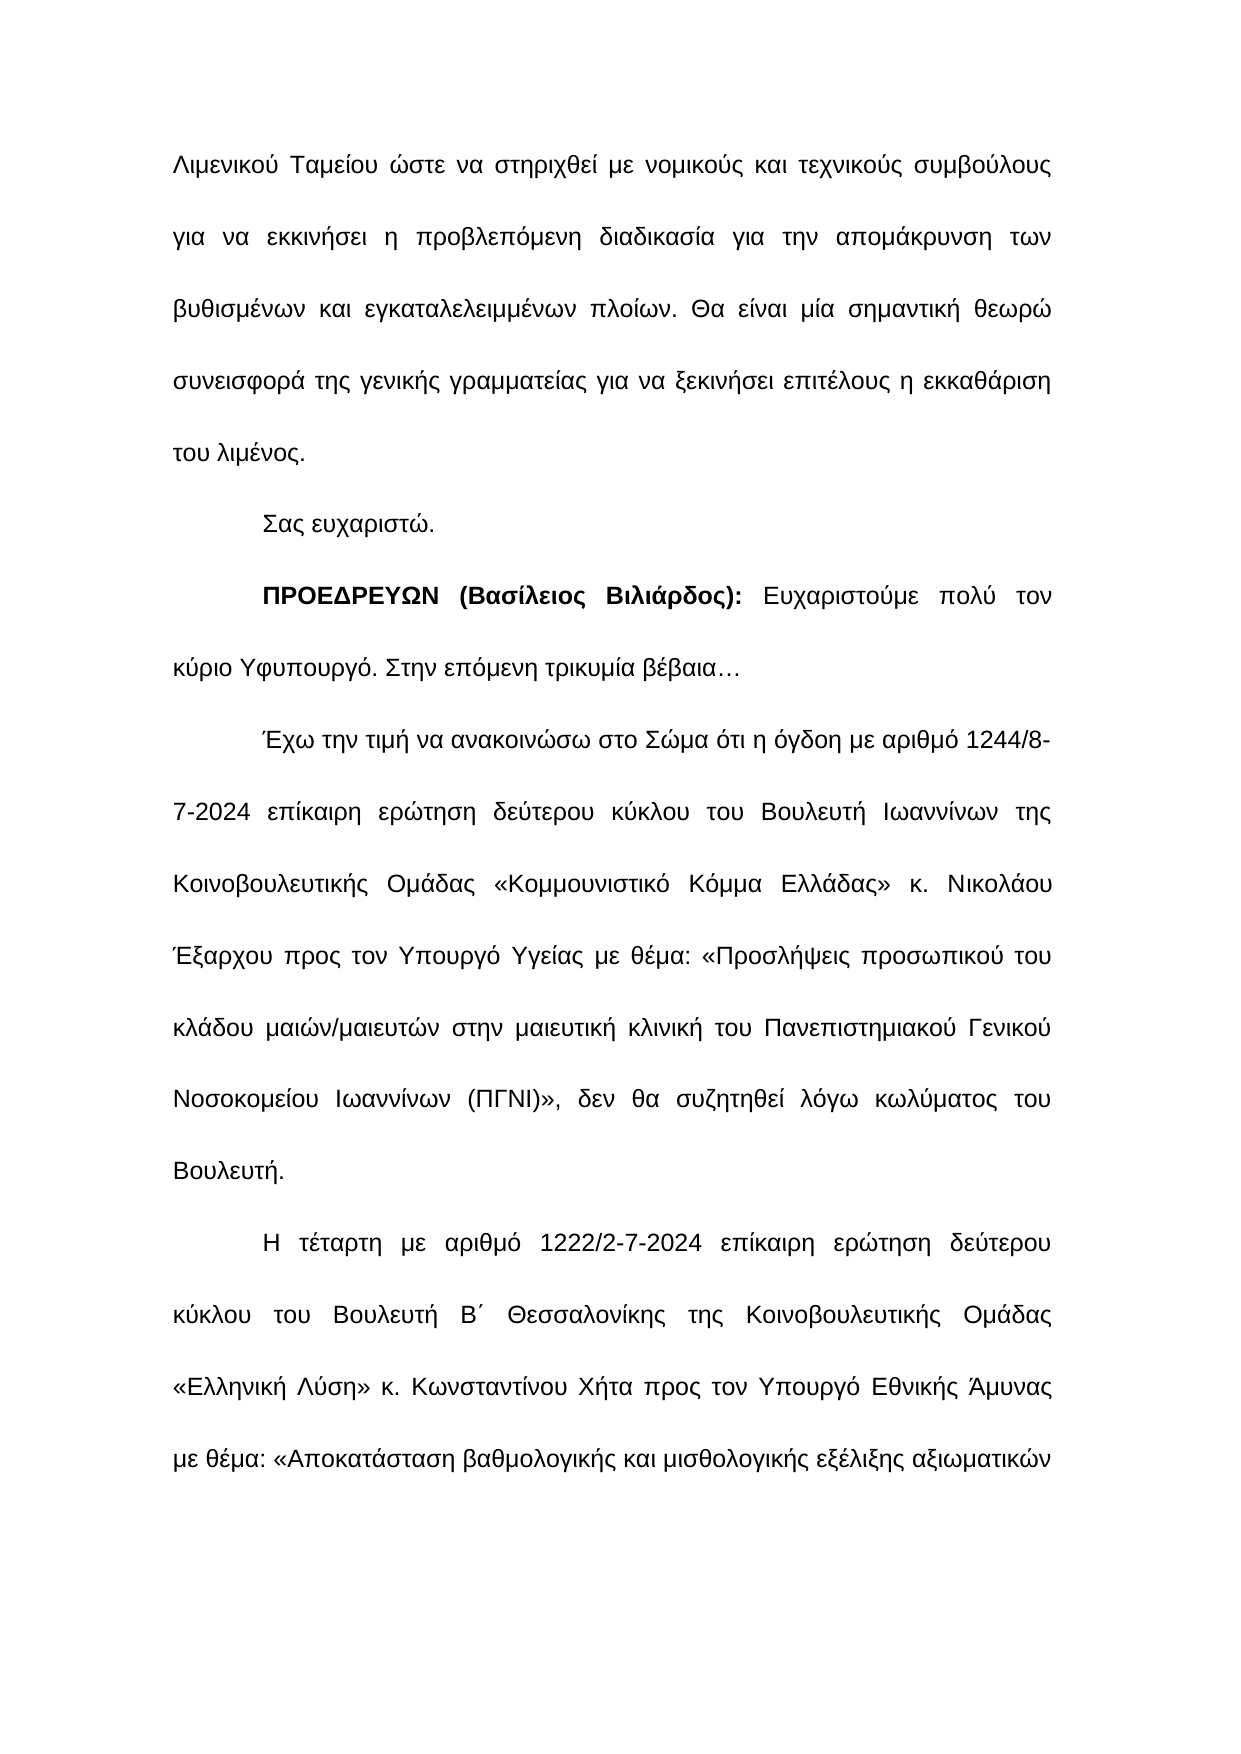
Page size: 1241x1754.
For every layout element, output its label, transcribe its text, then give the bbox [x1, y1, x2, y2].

text Σας ευχαριστώ. [173, 509, 1053, 538]
text Έχω την τιμή να ανακοινώσω στο Σώμα ότι η όγδοη με αριθμό 1244/8-7-2024 επίκαιρη ερώτηση δεύτερου κύκλου του Βουλευτή Ιωαννίνων της Κοινοβουλευτικής Ομάδας «Κομμουνιστικό Κόμμα Ελλάδας» κ. Νικολάου Έξαρχου προς τον Υπουργό Υγείας με θέμα: «Προσλήψεις προσωπικού του κλάδου μαιών/μαιευτών στην μαιευτική κλινική του Πανεπιστημιακού Γενικού Νοσοκομείου Ιωαννίνων (ΠΓΝΙ)», δεν θα συζητηθεί λόγω κωλύματος του Βουλευτή. [173, 725, 1053, 1185]
text ΠΡΟΕΔΡΕΥΩΝ (Βασίλειος Βιλιάρδος): Ευχαριστούμε πολύ τον κύριο Υφυπουργό. Στην επόμενη τρικυμία βέβαια… [173, 581, 1053, 682]
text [173, 150, 1053, 466]
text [173, 1228, 1053, 1472]
